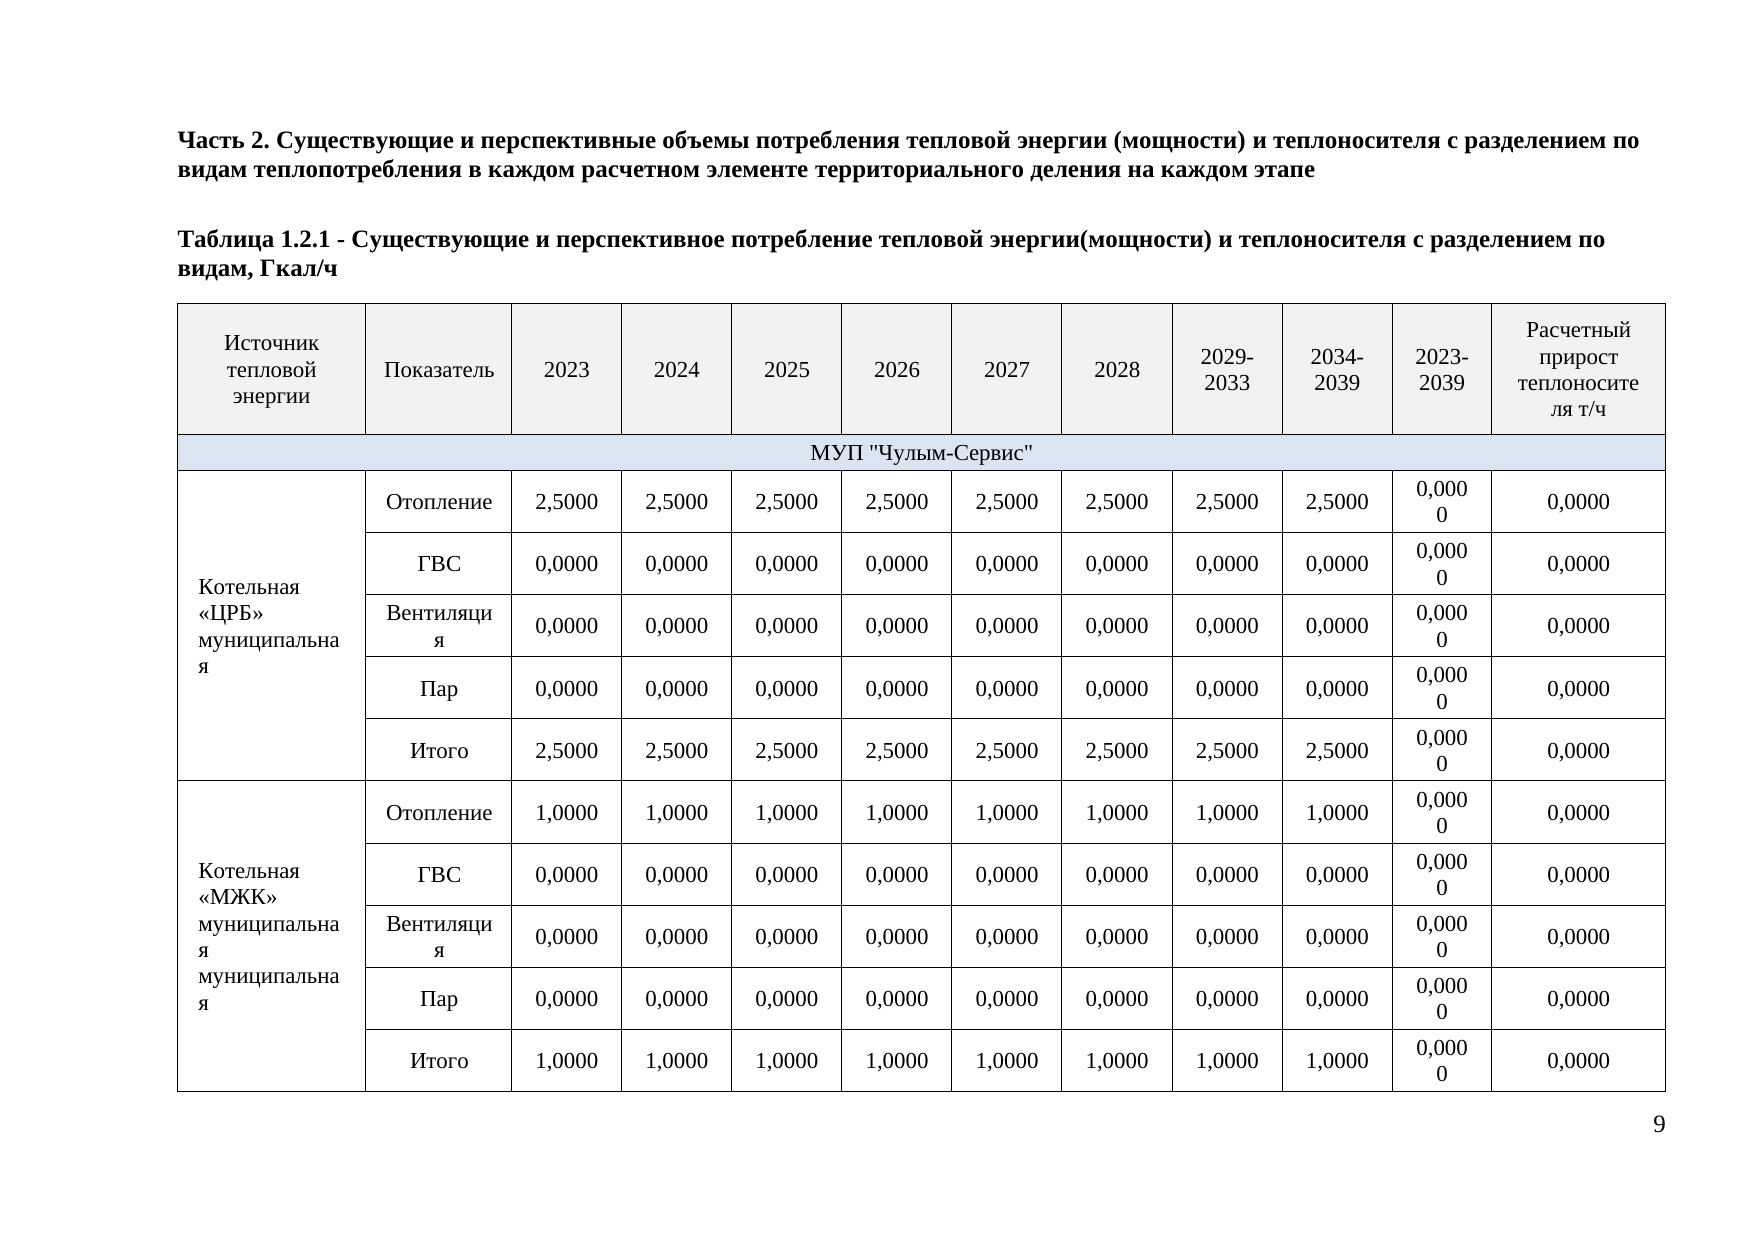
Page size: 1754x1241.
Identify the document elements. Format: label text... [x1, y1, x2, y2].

table_cell 0,0000 [1283, 968, 1392, 1029]
table_cell 0,0000 [1492, 968, 1665, 1029]
table_cell 0,0000 [1062, 533, 1172, 594]
table_cell 1,0000 [512, 781, 621, 842]
table_cell 1,0000 [952, 781, 1061, 842]
table_cell 1,0000 [1283, 781, 1392, 842]
table_cell 0,0000 [1283, 906, 1392, 967]
table_cell 0,0000 [512, 844, 621, 904]
table_cell 0,0000 [952, 657, 1061, 718]
table_cell 0,0000 [622, 968, 731, 1029]
table_cell 2,5000 [622, 719, 731, 780]
table_header 2023 [512, 304, 621, 434]
table_cell Котельная «ЦРБ» муниципальная [178, 471, 365, 780]
table_cell 0,0000 [1173, 657, 1282, 718]
table_cell 2,5000 [952, 471, 1061, 532]
table_cell 0,0000 [1393, 968, 1491, 1029]
table_cell 0,0000 [1393, 533, 1491, 594]
table_cell 0,0000 [622, 844, 731, 904]
table_cell 0,0000 [1173, 906, 1282, 967]
table_cell 2,5000 [512, 719, 621, 780]
table_cell 0,0000 [952, 533, 1061, 594]
table_cell 0,0000 [1492, 1030, 1665, 1091]
table_cell 0,0000 [1062, 844, 1172, 904]
table_cell 0,0000 [1393, 844, 1491, 904]
table_cell 0,0000 [842, 595, 951, 656]
table_cell Итого [366, 719, 511, 780]
table_header 2029-2033 [1173, 304, 1282, 434]
table_cell 0,0000 [1283, 533, 1392, 594]
table_cell Вентиляция [366, 906, 511, 967]
table_cell 0,0000 [1283, 844, 1392, 904]
table_cell 2,5000 [512, 471, 621, 532]
table_cell 1,0000 [732, 781, 841, 842]
table_cell 0,0000 [1173, 844, 1282, 904]
table_cell 0,0000 [512, 968, 621, 1029]
table_cell 0,0000 [1492, 781, 1665, 842]
table_cell 2,5000 [842, 719, 951, 780]
table_cell 2,5000 [1173, 471, 1282, 532]
table_cell 1,0000 [1173, 1030, 1282, 1091]
table_cell 0,0000 [732, 595, 841, 656]
table_cell 1,0000 [952, 1030, 1061, 1091]
table_cell 0,0000 [1393, 719, 1491, 780]
table_cell 0,0000 [512, 906, 621, 967]
table_cell 0,0000 [512, 533, 621, 594]
table_cell 0,0000 [1393, 595, 1491, 656]
text Таблица 1.2.1 - Существующие и перспективное потребление тепловой энергии(мощности) и теплоносителя с разделением по видам, Гкал/ч [177, 224, 1665, 282]
table_cell 0,0000 [1173, 595, 1282, 656]
table_cell 0,0000 [1492, 533, 1665, 594]
table_cell 0,0000 [732, 968, 841, 1029]
table_cell 0,0000 [952, 906, 1061, 967]
table_header 2034-2039 [1283, 304, 1392, 434]
table_cell 0,0000 [622, 657, 731, 718]
table_cell 0,0000 [622, 906, 731, 967]
table_cell МУП "Чулым-Сервис" [178, 435, 1665, 470]
table_header Расчетный прирост теплоносителя т/ч [1492, 304, 1665, 434]
table_cell 0,0000 [842, 968, 951, 1029]
table_cell 0,0000 [1492, 471, 1665, 532]
table_header 2026 [842, 304, 951, 434]
table_cell 0,0000 [732, 657, 841, 718]
table_cell 2,5000 [952, 719, 1061, 780]
table_cell Пар [366, 968, 511, 1029]
table_cell 0,0000 [1062, 657, 1172, 718]
table_cell 2,5000 [1173, 719, 1282, 780]
table_header Источник тепловой энергии [178, 304, 365, 434]
table_cell 0,0000 [1393, 471, 1491, 532]
table_cell 0,0000 [732, 844, 841, 904]
table_cell Итого [366, 1030, 511, 1091]
subtitle Часть 2. Существующие и перспективные объемы потребления тепловой энергии (мощности) и теплоносителя с разделением по видам теплопотребления в каждом расчетном элементе территориального деления на каждом этапе [177, 125, 1665, 183]
table_header Показатель [366, 304, 511, 434]
table_cell 0,0000 [1393, 781, 1491, 842]
table_cell 1,0000 [622, 781, 731, 842]
table_cell 0,0000 [1173, 533, 1282, 594]
table_cell 1,0000 [732, 1030, 841, 1091]
table_cell 2,5000 [1283, 719, 1392, 780]
table_cell 0,0000 [622, 595, 731, 656]
table_cell 0,0000 [1062, 968, 1172, 1029]
table_cell 0,0000 [732, 906, 841, 967]
table_cell 0,0000 [842, 906, 951, 967]
table_cell 0,0000 [1283, 595, 1392, 656]
table_header 2025 [732, 304, 841, 434]
table_cell 2,5000 [1062, 471, 1172, 532]
table_cell Отопление [366, 471, 511, 532]
table_cell 0,0000 [842, 533, 951, 594]
table_cell 0,0000 [1393, 906, 1491, 967]
table_cell ГВС [366, 533, 511, 594]
table_cell 0,0000 [1492, 719, 1665, 780]
table_cell 0,0000 [952, 844, 1061, 904]
table_cell 2,5000 [842, 471, 951, 532]
table_cell 0,0000 [842, 844, 951, 904]
table_cell 1,0000 [842, 781, 951, 842]
table_header 2027 [952, 304, 1061, 434]
table_cell 0,0000 [1393, 657, 1491, 718]
table_cell 0,0000 [622, 533, 731, 594]
table_cell 1,0000 [1283, 1030, 1392, 1091]
table_cell 1,0000 [1173, 781, 1282, 842]
table_cell 0,0000 [952, 968, 1061, 1029]
table_cell 0,0000 [1492, 906, 1665, 967]
table_header 2023-2039 [1393, 304, 1491, 434]
table_cell 1,0000 [842, 1030, 951, 1091]
table_cell Отопление [366, 781, 511, 842]
table_cell 2,5000 [1283, 471, 1392, 532]
table_cell 0,0000 [842, 657, 951, 718]
table_cell ГВС [366, 844, 511, 904]
table_cell 2,5000 [1062, 719, 1172, 780]
table_cell 2,5000 [622, 471, 731, 532]
table_cell 1,0000 [1062, 781, 1172, 842]
table_cell 2,5000 [732, 471, 841, 532]
table_cell 0,0000 [1492, 657, 1665, 718]
table_cell 0,0000 [1492, 844, 1665, 904]
table_cell 1,0000 [622, 1030, 731, 1091]
table_cell 0,0000 [1062, 906, 1172, 967]
table_cell 0,0000 [1393, 1030, 1491, 1091]
table_cell 0,0000 [732, 533, 841, 594]
table_cell 1,0000 [1062, 1030, 1172, 1091]
table_cell 1,0000 [512, 1030, 621, 1091]
table_cell Котельная «МЖК» муниципальная муниципальная [178, 781, 365, 1091]
table_cell 0,0000 [952, 595, 1061, 656]
table_cell Вентиляция [366, 595, 511, 656]
table_cell 0,0000 [512, 595, 621, 656]
table_header 2024 [622, 304, 731, 434]
table_cell 0,0000 [1173, 968, 1282, 1029]
table_cell 2,5000 [732, 719, 841, 780]
table_cell 0,0000 [512, 657, 621, 718]
table_cell Пар [366, 657, 511, 718]
table_header 2028 [1062, 304, 1172, 434]
table_cell 0,0000 [1492, 595, 1665, 656]
table_cell 0,0000 [1283, 657, 1392, 718]
table_cell 0,0000 [1062, 595, 1172, 656]
